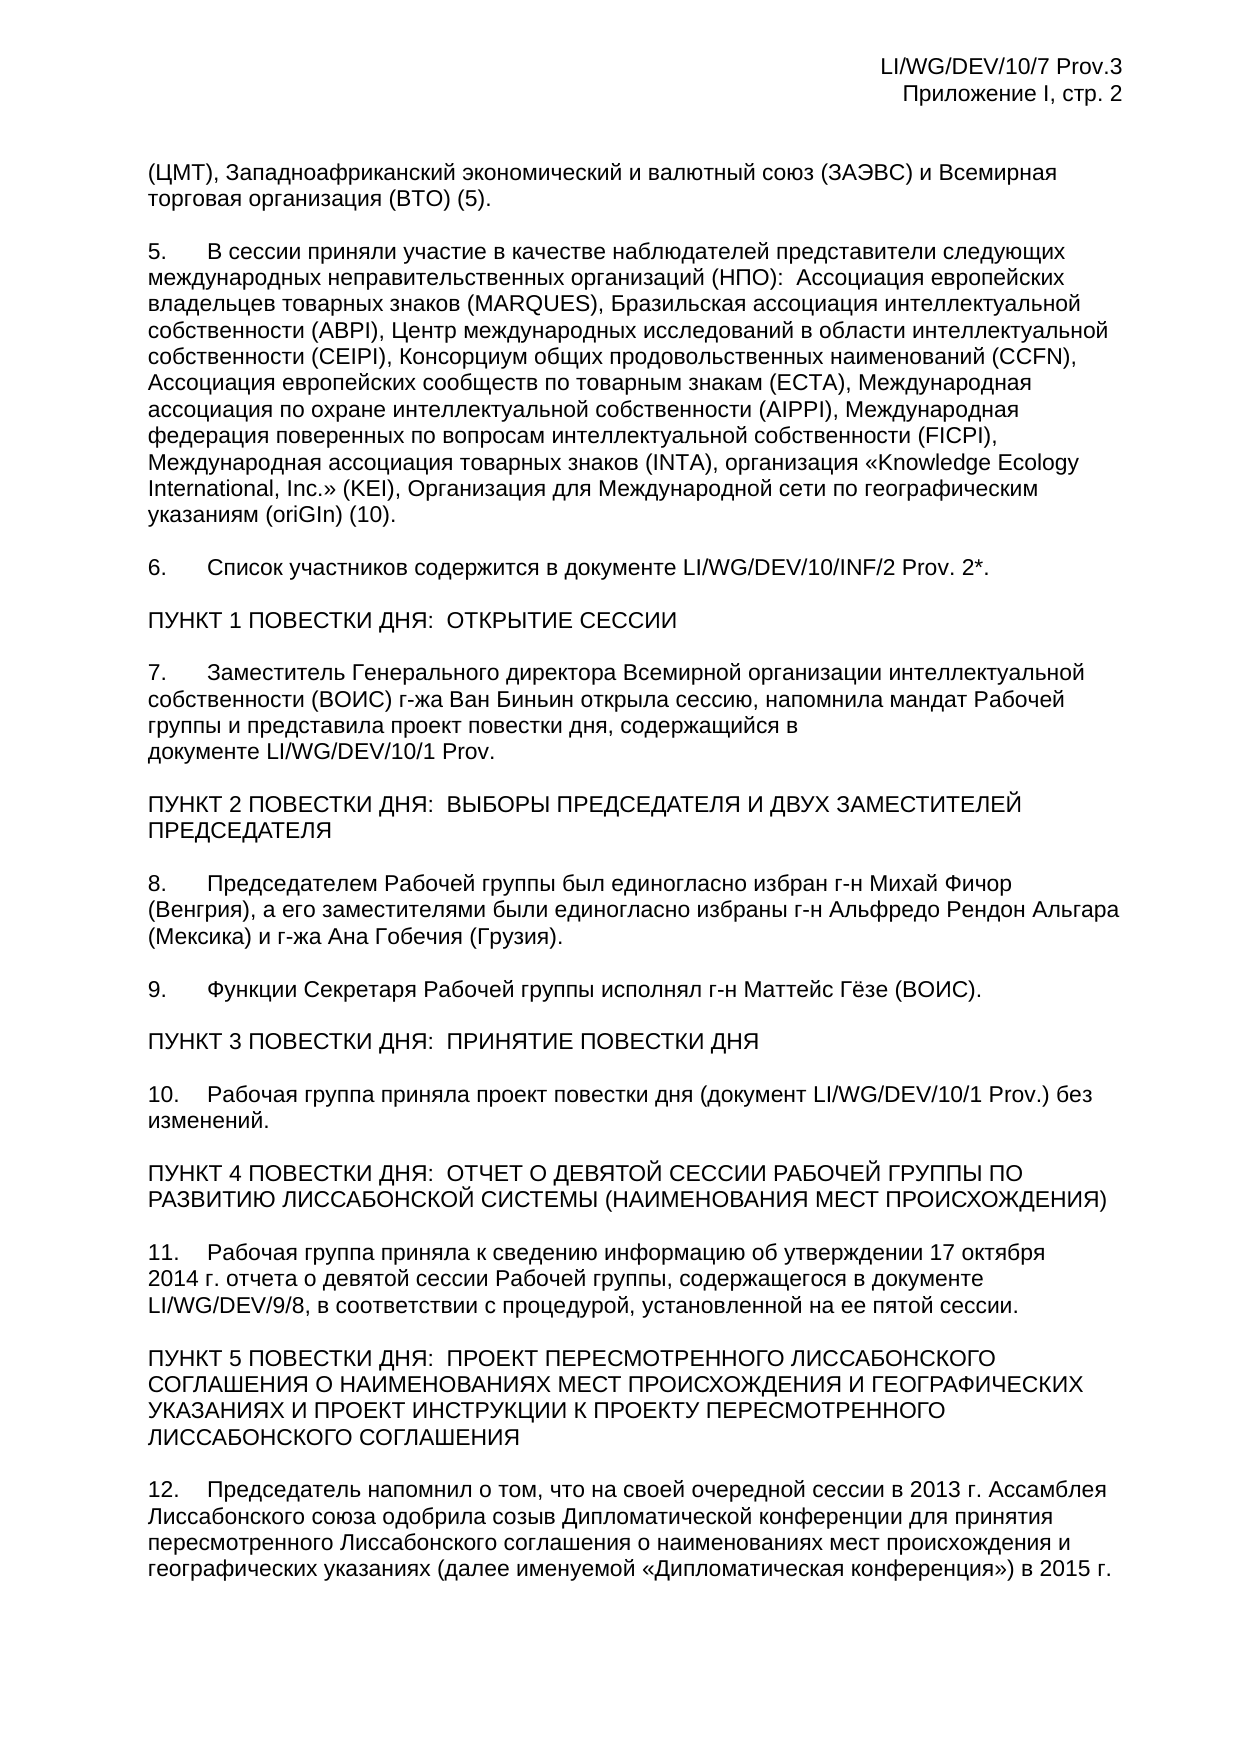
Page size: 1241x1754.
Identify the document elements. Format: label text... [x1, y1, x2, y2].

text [148, 158, 1122, 211]
text 6. Список участников содержится в документе LI/WG/DEV/10/INF/2 Prov. 2*. [148, 554, 1122, 580]
subtitle пункт 3 повестки дня: принятие повестки дня [148, 1028, 1122, 1054]
text 8. Председателем Рабочей группы был единогласно избран г-н Михай Фичор (Венгрия), а его заместителями были единогласно избраны г-н Альфредо Рендон Альгара (Мексика) и г-жа Ана Гобечия (Грузия). [148, 870, 1122, 949]
text 11. Рабочая группа приняла к сведению информацию об утверждении 17 октября 2014 г. отчета о девятой сессии Рабочей группы, содержащегося в документе LI/WG/DEV/9/8, в соответствии с процедурой, установленной на ее пятой сессии. [148, 1239, 1122, 1318]
subtitle пункт 2 повестки дня: выборы председателя и двух заместителей председателя [148, 791, 1122, 844]
text 7. Заместитель Генерального директора Всемирной организации интеллектуальной собственности (ВОИС) г-жа Ван Биньин открыла сессию, напомнила мандат Рабочей группы и представила проект повестки дня, содержащийся в документе LI/WG/DEV/10/1 Prov. [148, 659, 1122, 765]
text 5. В сессии приняли участие в качестве наблюдателей представители следующих международных неправительственных организаций (НПО): Ассоциация европейских владельцев товарных знаков (MARQUES), Бразильская ассоциация интеллектуальной собственности (ABPI), Центр международных исследований в области интеллектуальной собственности (CEIPI), Консорциум общих продовольственных наименований (CCFN), Ассоциация европейских сообществ по товарным знакам (ECTA), Международная ассоциация по охране интеллектуальной собственности (AIPPI), Международная федерация поверенных по вопросам интеллектуальной собственности (FICPI), Международная ассоциация товарных знаков (INTA), организация «Knowledge Ecology International, Inc.» (KEI), Организация для Международной сети по географическим указаниям (oriGIn) (10). [148, 238, 1122, 527]
subtitle пункт 4 повестки дня: отчет о девятой сессии рабочей группы по развитию лиссабонской системы (наименования мест происхождения) [148, 1160, 1122, 1213]
text 12. Председатель напомнил о том, что на своей очередной сессии в 2013 г. Ассамблея Лиссабонского союза одобрила созыв Дипломатической конференции для принятия пересмотренного Лиссабонского соглашения о наименованиях мест происхождения и географических указаниях (далее именуемой «Дипломатическая конференция») в 2015 г. [148, 1476, 1122, 1582]
text 10. Рабочая группа приняла проект повестки дня (документ LI/WG/DEV/10/1 Prov.) без изменений. [148, 1081, 1122, 1134]
subtitle пункт 5 повестки дня: Проект пересмотренного Лиссабонского соглашения о наименованиях мест происхождения и географических указаниях и проект Инструкции к проекту пересмотренного Лиссабонского соглашения [148, 1344, 1122, 1450]
text 9. Функции Секретаря Рабочей группы исполнял г-н Маттейс Гёзе (ВОИС). [148, 976, 1122, 1002]
subtitle пункт 1 повестки дня: открытие сессии [148, 607, 1122, 633]
